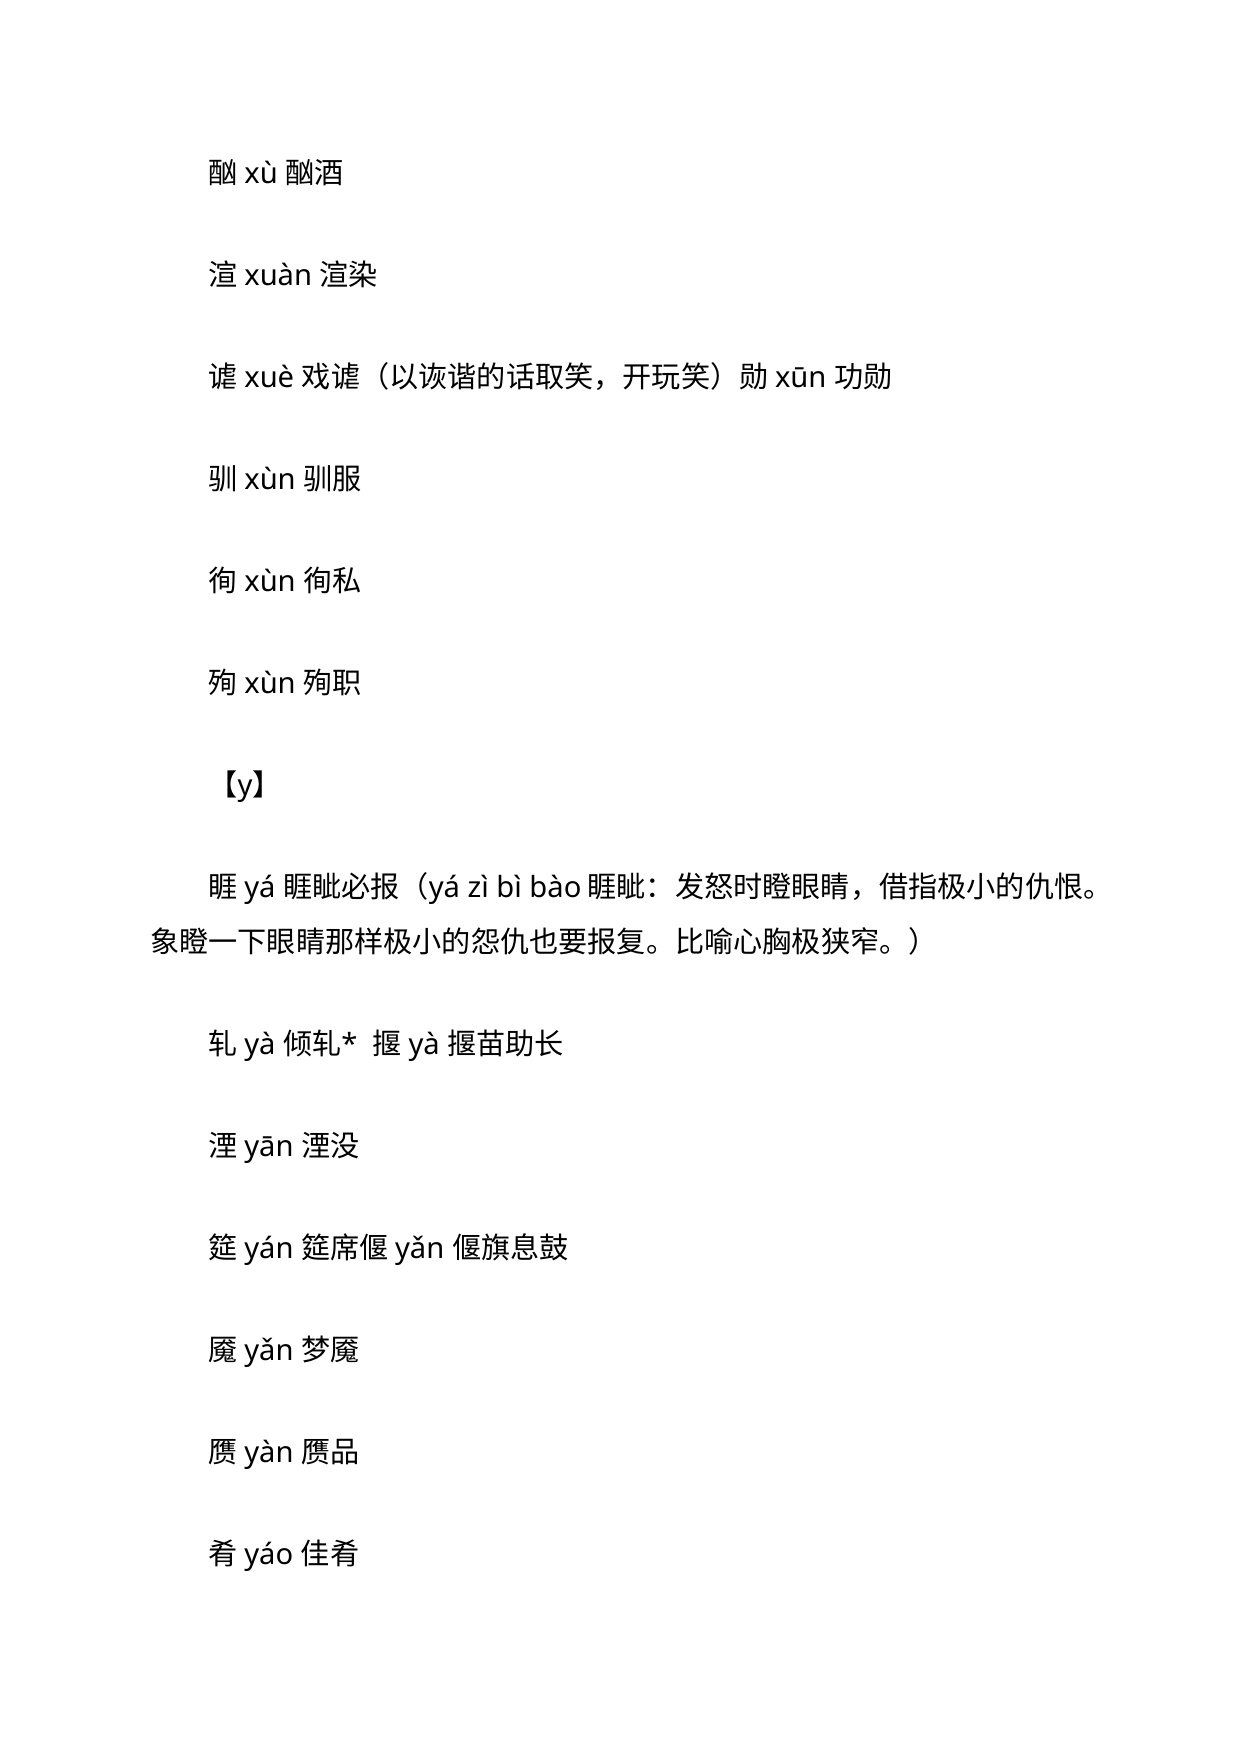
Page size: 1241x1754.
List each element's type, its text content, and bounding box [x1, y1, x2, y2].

text 肴 yáo 佳肴 [150, 1531, 1090, 1573]
text 睚 yá 睚眦必报（yá zì bì bào睚眦：发怒时瞪眼睛，借指极小的仇恨。象瞪一下眼睛那样极小的怨仇也要报复。比喻心胸极狭窄。） [150, 864, 1090, 961]
text 筵 yán 筵席偃 yǎn 偃旗息鼓 [150, 1224, 1090, 1267]
text 酗 xù 酗酒 [150, 150, 1090, 192]
text 轧 yà 倾轧* 揠 yà 揠苗助长 [150, 1021, 1090, 1063]
text 【y】 [150, 762, 1090, 804]
text 湮 yān 湮没 [150, 1123, 1090, 1165]
text 徇 xùn 徇私 [150, 558, 1090, 600]
text 谑 xuè 戏谑（以诙谐的话取笑，开玩笑）勋 xūn 功勋 [150, 354, 1090, 396]
text 魇 yǎn 梦魇 [150, 1327, 1090, 1369]
text 殉 xùn 殉职 [150, 660, 1090, 702]
text 赝 yàn 赝品 [150, 1428, 1090, 1471]
text 渲 xuàn 渲染 [150, 252, 1090, 294]
text 驯 xùn 驯服 [150, 456, 1090, 498]
